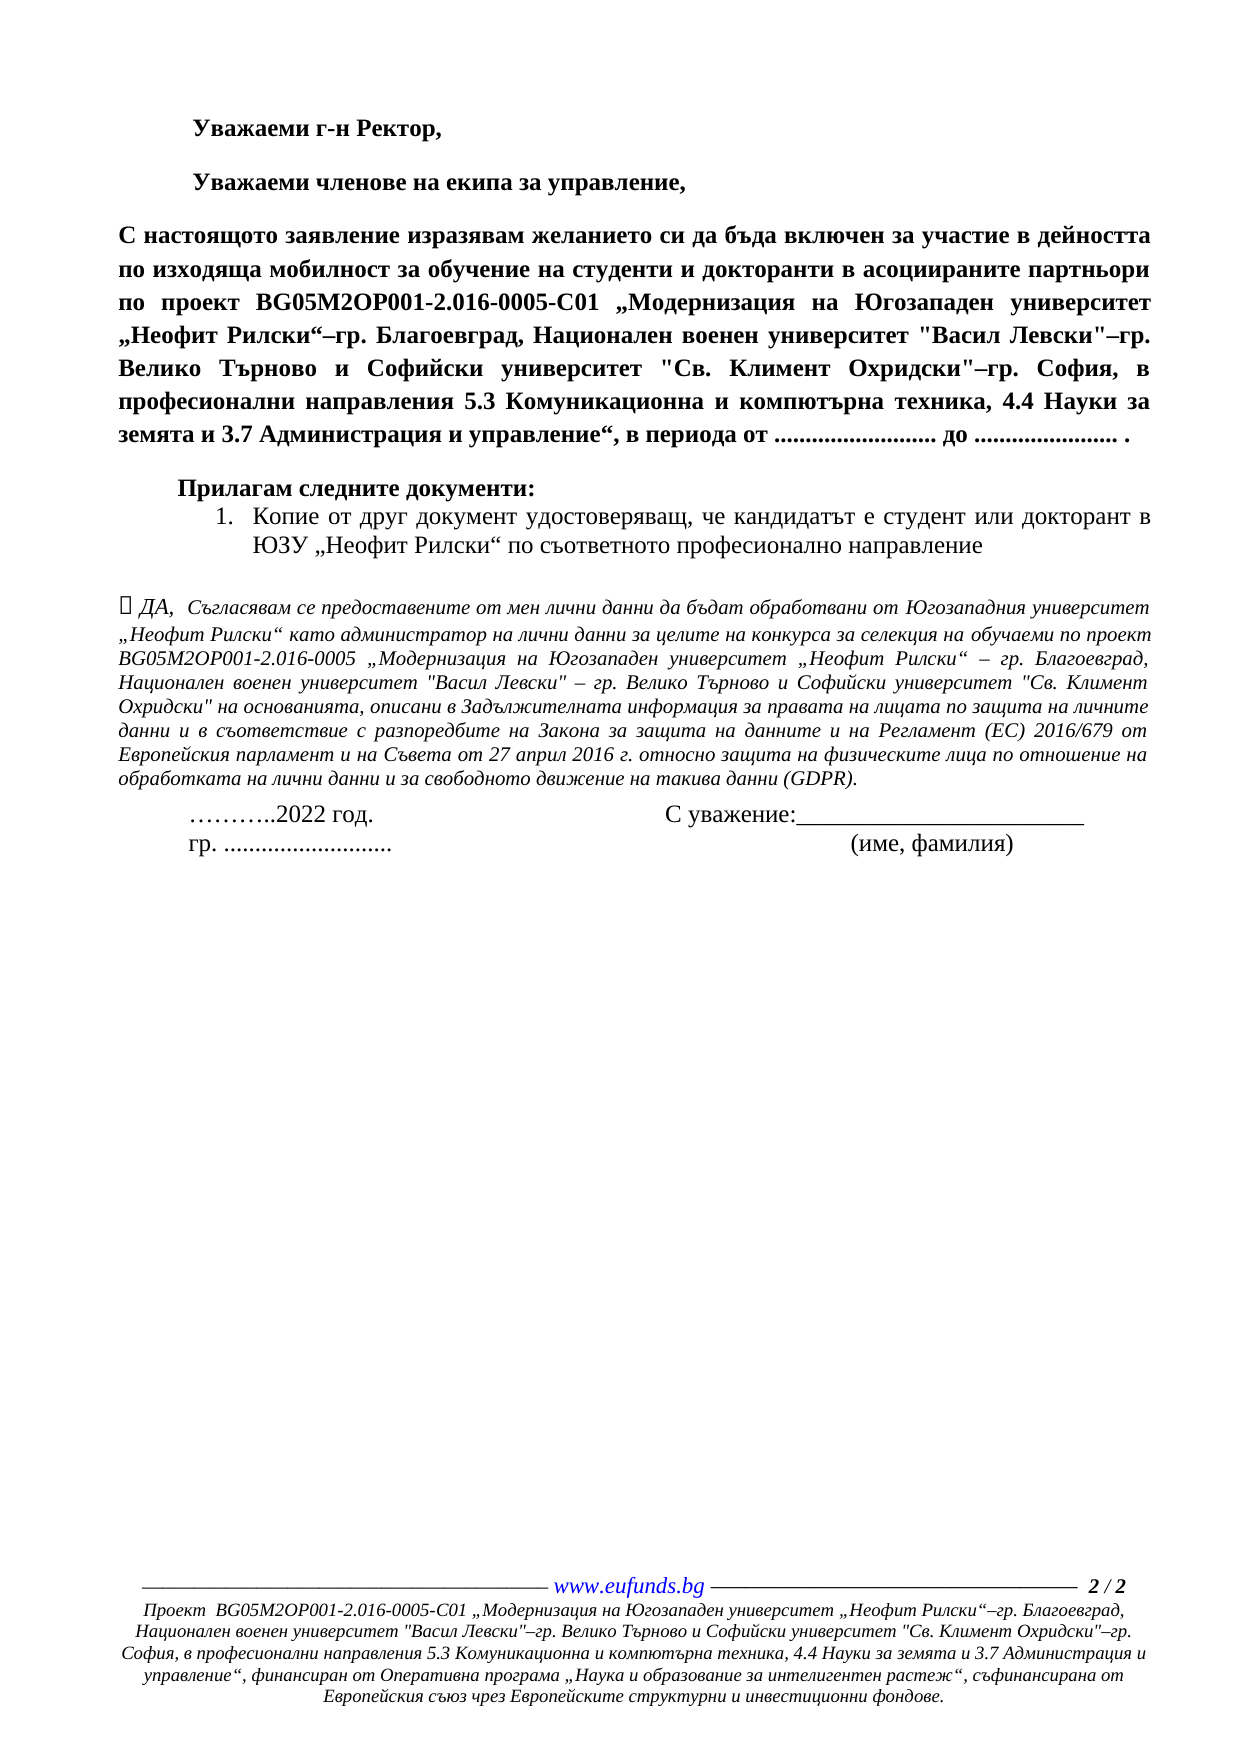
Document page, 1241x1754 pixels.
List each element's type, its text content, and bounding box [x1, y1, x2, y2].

text ………..2022 год. С уважение:_______________________ [188, 799, 1099, 828]
text  ДА, Съгласявам се предоставените от мен лични данни да бъдат обработвани от Югозападния университет „Неофит Рилски“ като администратор на лични данни за целите на конкурса за селекция на обучаеми по проект BG05M2OP001-2.016-0005 „Модернизация на Югозападен университет „Неофит Рилски“ – гр. Благоевград, Национален военен университет "Васил Левски" – гр. Велико Търново и Софийски университет "Св. Климент Охридски" на основанията, описани в Задължителната информация за правата на лицата по защита на личните данни и в съответствие с разпоредбите на Закона за защита на данните и на Регламент (ЕС) 2016/679 от Европейския парламент и на Съвета от 27 април 2016 г. относно защита на физическите лица по отношение на обработката на лични данни и за свободното движение на такива данни (GDPR). [118, 588, 1152, 790]
text Уважаеми г-н Ректор, [118, 113, 1152, 142]
text Прилагам следните документи: [118, 473, 1152, 501]
text Уважаеми членове на екипа за управление, [118, 167, 1152, 196]
text гр. ........................... (име, фамилия) [188, 828, 1099, 857]
text С настоящото заявление изразявам желанието си да бъда включен за участие в дейността по изходяща мобилност за обучение на студенти и докторанти в асоциираните партньори по проект BG05M2OP001-2.016-0005-C01 „Модернизация на Югозападен университет „Неофит Рилски“–гр. Благоевград, Национален военен университет "Васил Левски"–гр. Велико Търново и Софийски университет "Св. Климент Охридски"–гр. София, в професионални направления 5.3 Комуникационна и компютърна техника, 4.4 Науки за земята и 3.7 Администрация и управление“, в периода от .......................... до ....................... . [118, 221, 1152, 447]
list Копие от друг документ удостоверяващ, че кандидатът е студент или докторант в ЮЗУ „Неофит Рилски“ по съответното професионално направление [215, 501, 1152, 559]
